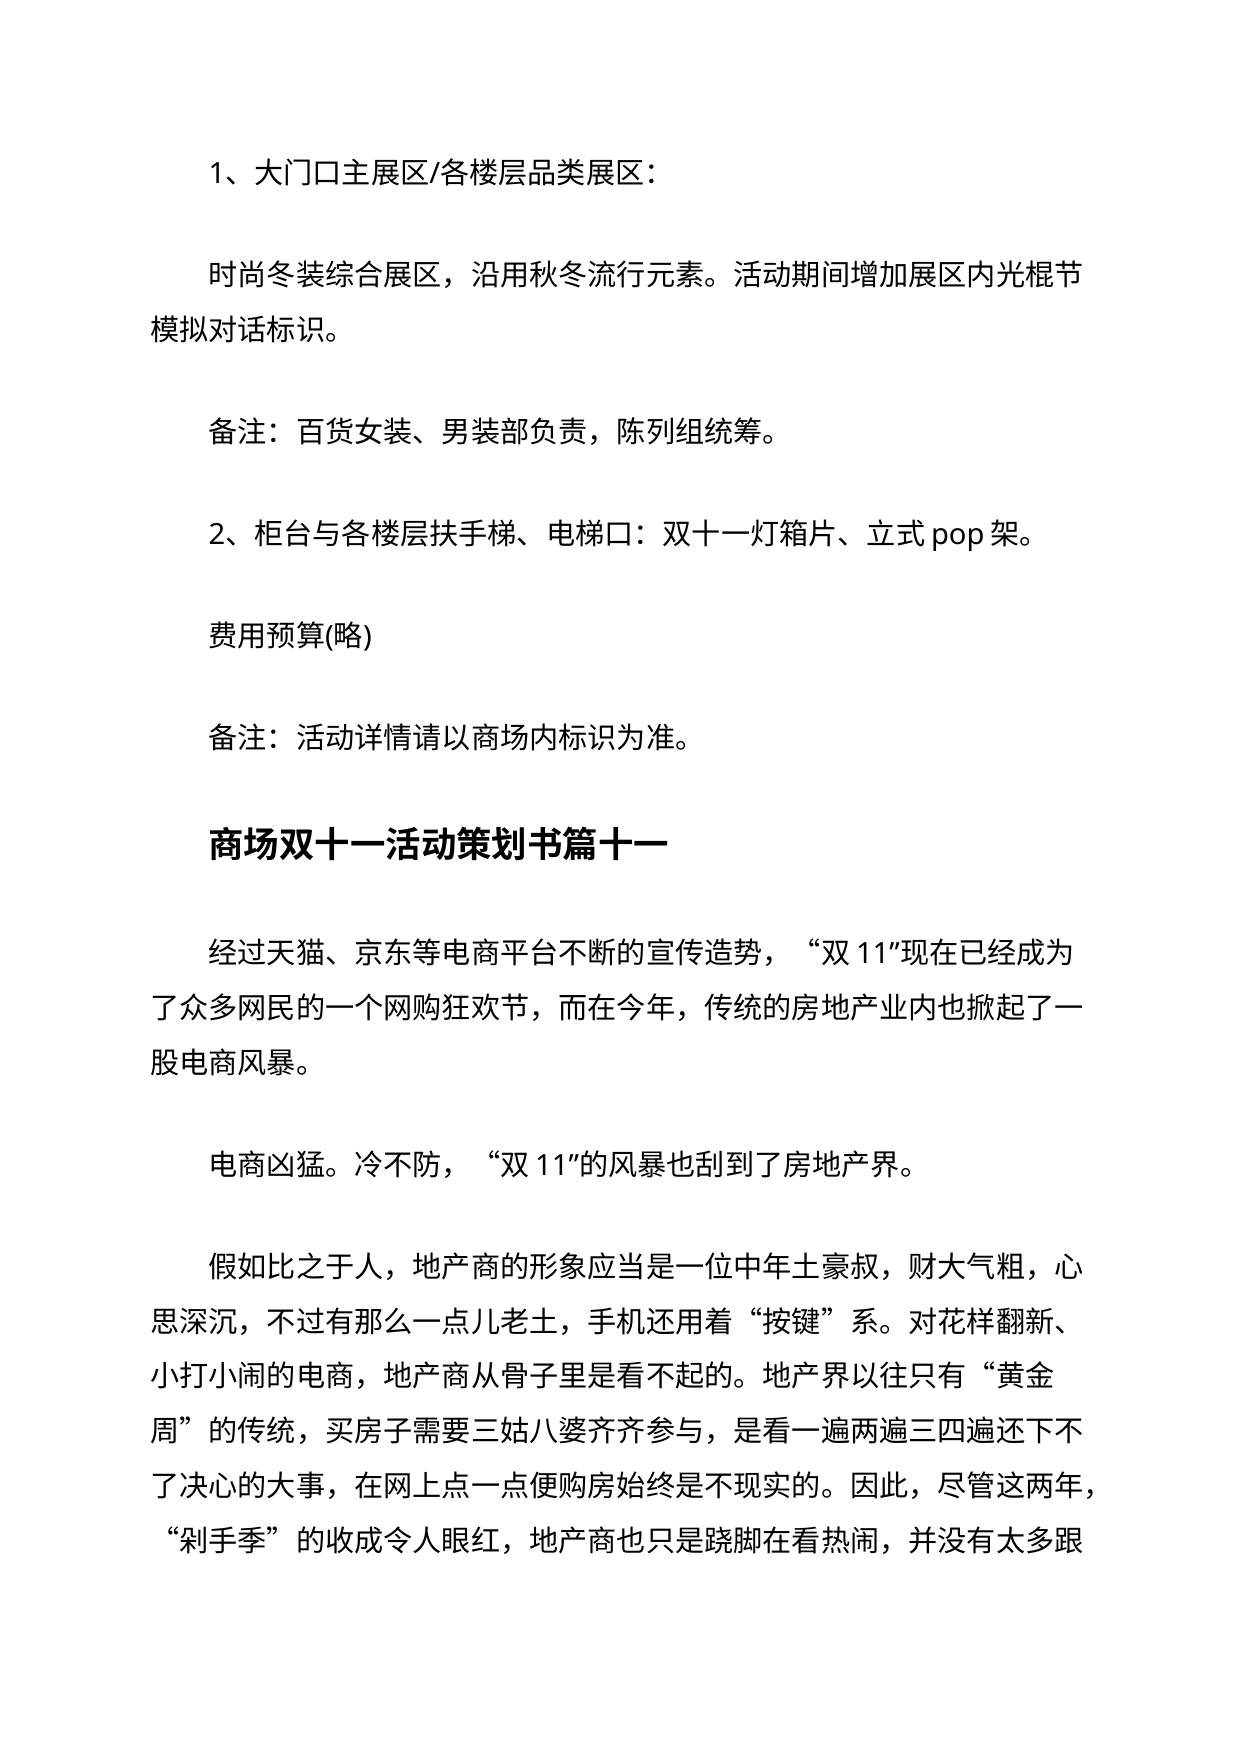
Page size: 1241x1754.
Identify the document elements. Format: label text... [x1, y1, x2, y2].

text 费用预算(略) [150, 612, 1090, 655]
text 备注：活动详情请以商场内标识为准。 [150, 714, 1090, 757]
text 备注：百货女装、男装部负责，陈列组统筹。 [150, 409, 1090, 451]
text 时尚冬装综合展区，沿用秋冬流行元素。活动期间增加展区内光棍节模拟对话标识。 [150, 252, 1090, 349]
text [150, 1243, 1090, 1560]
text 2、柜台与各楼层扶手梯、电梯口：双十一灯箱片、立式pop架。 [150, 510, 1090, 553]
text 经过天猫、京东等电商平台不断的宣传造势，“双11”现在已经成为了众多网民的一个网购狂欢节，而在今年，传统的房地产业内也掀起了一股电商风暴。 [150, 929, 1090, 1082]
text 电商凶猛。冷不防，“双11”的风暴也刮到了房地产界。 [150, 1141, 1090, 1184]
text 1、大门口主展区/各楼层品类展区： [150, 150, 1090, 192]
text 商场双十一活动策划书篇十一 [150, 816, 1090, 867]
